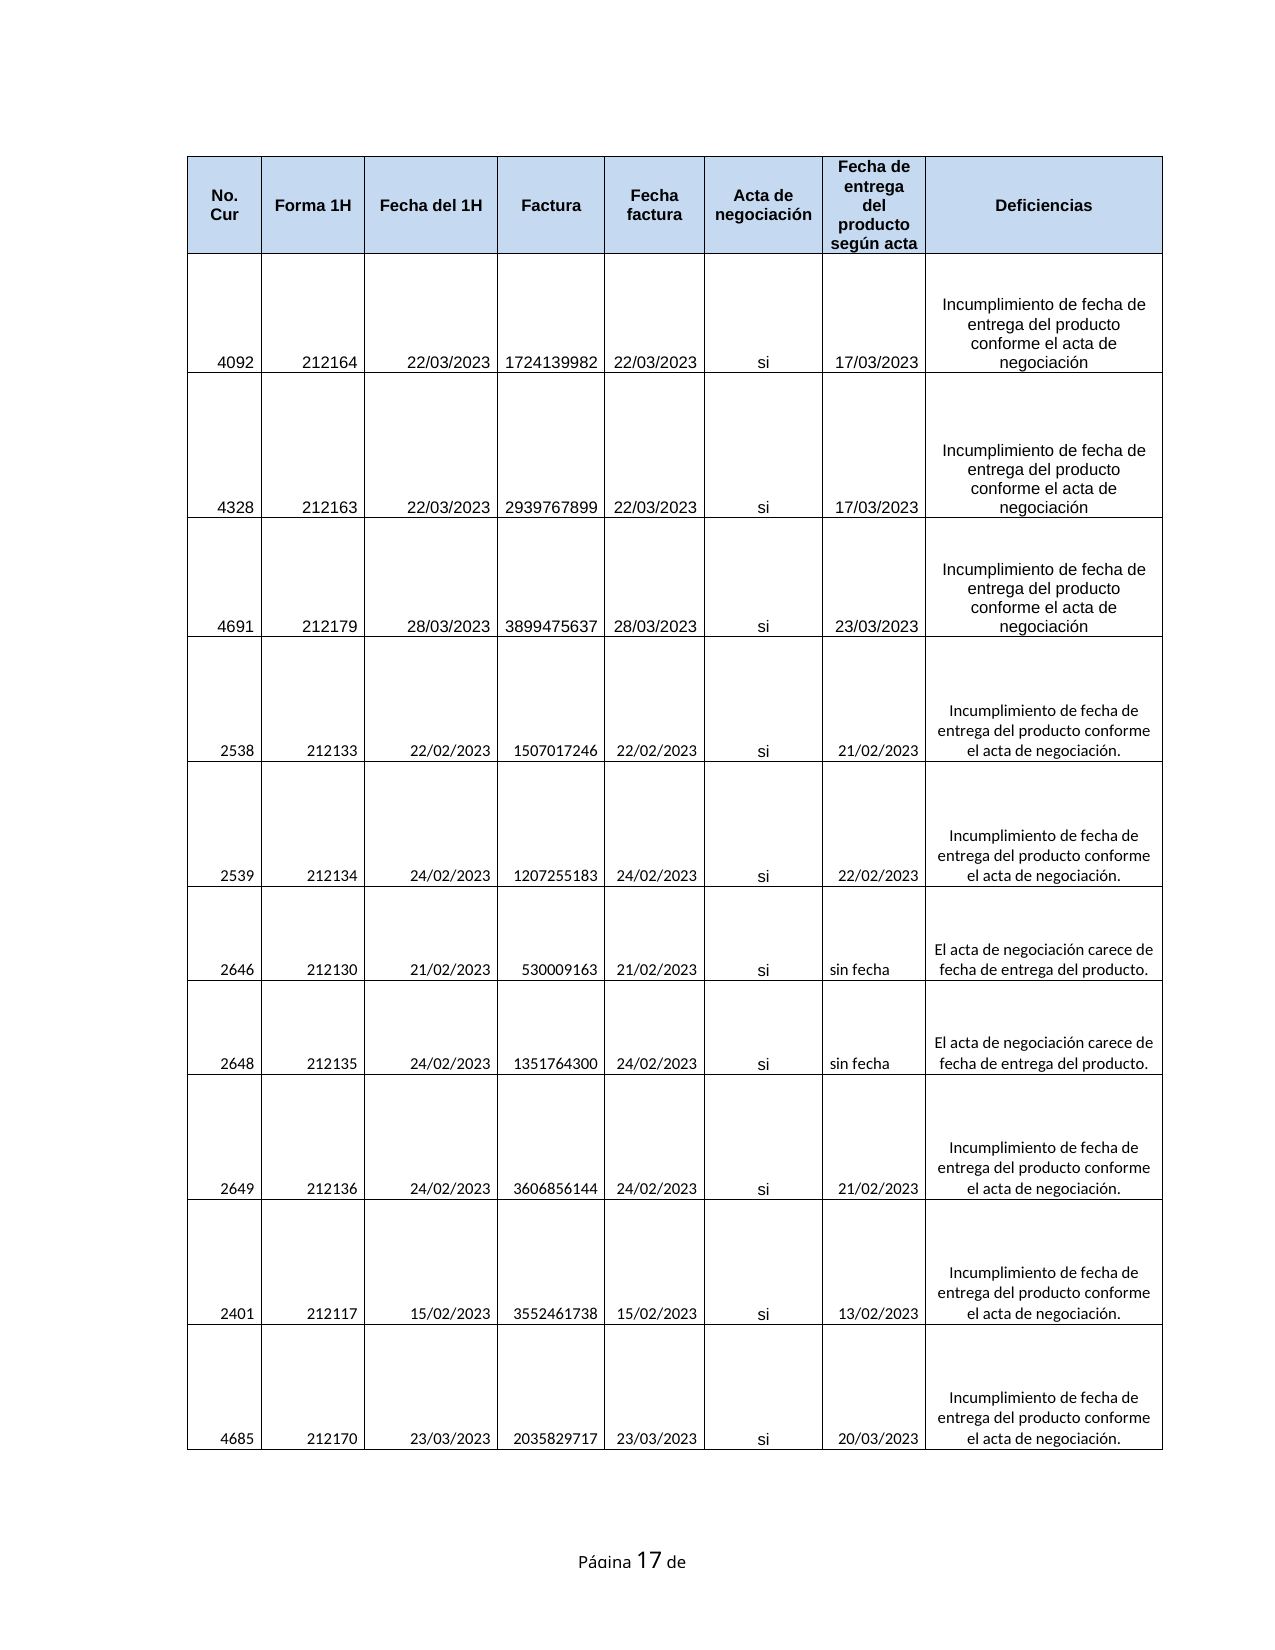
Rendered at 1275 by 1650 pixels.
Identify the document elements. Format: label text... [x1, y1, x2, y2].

table_cell 28/03/2023 [365, 518, 497, 636]
table_cell 17/03/2023 [823, 373, 925, 517]
table_cell 21/02/2023 [823, 637, 925, 761]
table_cell 2035829717 [498, 1325, 604, 1448]
table_cell 24/02/2023 [605, 981, 704, 1073]
table_cell 2939767899 [498, 373, 604, 517]
table_cell 212179 [262, 518, 364, 636]
table_cell 15/02/2023 [365, 1200, 497, 1323]
table_cell 2646 [188, 887, 261, 980]
table_cell 23/03/2023 [823, 518, 925, 636]
table_cell 24/02/2023 [365, 762, 497, 886]
table_cell 2539 [188, 762, 261, 886]
table_header Acta de negociación [705, 157, 822, 253]
table_header Fecha factura [605, 157, 704, 253]
table_cell 212163 [262, 373, 364, 517]
table_cell 3552461738 [498, 1200, 604, 1323]
table_cell 4685 [188, 1325, 261, 1448]
table_cell 23/03/2023 [605, 1325, 704, 1448]
table_header Fecha de entrega del producto según acta [823, 157, 925, 253]
table_cell El acta de negociación carece de fecha de entrega del producto. [926, 981, 1162, 1073]
table_cell si [705, 1075, 822, 1198]
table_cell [926, 1200, 1162, 1323]
table_header Deficiencias [926, 157, 1162, 253]
table_cell si [705, 254, 822, 372]
table_cell Incumplimiento de fecha de entrega del producto conforme el acta de negociación [926, 518, 1162, 636]
table_cell 212133 [262, 637, 364, 761]
table_cell 2538 [188, 637, 261, 761]
table_cell 1207255183 [498, 762, 604, 886]
table_cell 2648 [188, 981, 261, 1073]
table_cell Incumplimiento de fecha de entrega del producto conforme el acta de negociación. [926, 637, 1162, 761]
table_cell 4328 [188, 373, 261, 517]
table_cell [926, 1325, 1162, 1448]
table_cell si [705, 762, 822, 886]
table_cell 22/02/2023 [605, 637, 704, 761]
table_header No. Cur [188, 157, 261, 253]
table_cell 212134 [262, 762, 364, 886]
table_cell 24/02/2023 [605, 1075, 704, 1198]
table_cell 22/03/2023 [365, 373, 497, 517]
table_cell El acta de negociación carece de fecha de entrega del producto. [926, 887, 1162, 980]
table_cell 4691 [188, 518, 261, 636]
table_cell 17/03/2023 [823, 254, 925, 372]
table_cell 24/02/2023 [365, 981, 497, 1073]
table_cell 212170 [262, 1325, 364, 1448]
table_cell 21/02/2023 [823, 1075, 925, 1198]
table_cell 22/02/2023 [365, 637, 497, 761]
table_cell 20/03/2023 [823, 1325, 925, 1448]
table_cell 13/02/2023 [823, 1200, 925, 1323]
table_cell Incumplimiento de fecha de entrega del producto conforme el acta de negociación. [926, 762, 1162, 886]
table_header Fecha del 1H [365, 157, 497, 253]
table_cell 3606856144 [498, 1075, 604, 1198]
table_cell 22/03/2023 [605, 373, 704, 517]
table_cell 24/02/2023 [365, 1075, 497, 1198]
table_cell 1724139982 [498, 254, 604, 372]
table_cell 1351764300 [498, 981, 604, 1073]
table_cell 21/02/2023 [365, 887, 497, 980]
table_cell 212164 [262, 254, 364, 372]
table_header Forma 1H [262, 157, 364, 253]
table_cell sin fecha [823, 887, 925, 980]
table_cell 2649 [188, 1075, 261, 1198]
table_header Factura [498, 157, 604, 253]
table_cell 1507017246 [498, 637, 604, 761]
table_cell si [705, 1200, 822, 1323]
table_cell si [705, 981, 822, 1073]
table_cell si [705, 887, 822, 980]
table_cell 212117 [262, 1200, 364, 1323]
table_cell Incumplimiento de fecha de entrega del producto conforme el acta de negociación [926, 373, 1162, 517]
table_cell 22/03/2023 [365, 254, 497, 372]
table_cell 212130 [262, 887, 364, 980]
table_cell 3899475637 [498, 518, 604, 636]
table_cell 530009163 [498, 887, 604, 980]
table_cell si [705, 373, 822, 517]
table_cell 2401 [188, 1200, 261, 1323]
table_cell 212136 [262, 1075, 364, 1198]
table_cell 22/03/2023 [605, 254, 704, 372]
table_cell 23/03/2023 [365, 1325, 497, 1448]
table_cell 21/02/2023 [605, 887, 704, 980]
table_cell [926, 254, 1162, 372]
table_cell si [705, 1325, 822, 1448]
table_cell 22/02/2023 [823, 762, 925, 886]
table_cell Incumplimiento de fecha de entrega del producto conforme el acta de negociación. [926, 1075, 1162, 1198]
table_cell si [705, 637, 822, 761]
table_cell si [705, 518, 822, 636]
table_cell 28/03/2023 [605, 518, 704, 636]
table_cell 212135 [262, 981, 364, 1073]
table_cell 4092 [188, 254, 261, 372]
table_cell sin fecha [823, 981, 925, 1073]
table_cell 15/02/2023 [605, 1200, 704, 1323]
table_cell 24/02/2023 [605, 762, 704, 886]
